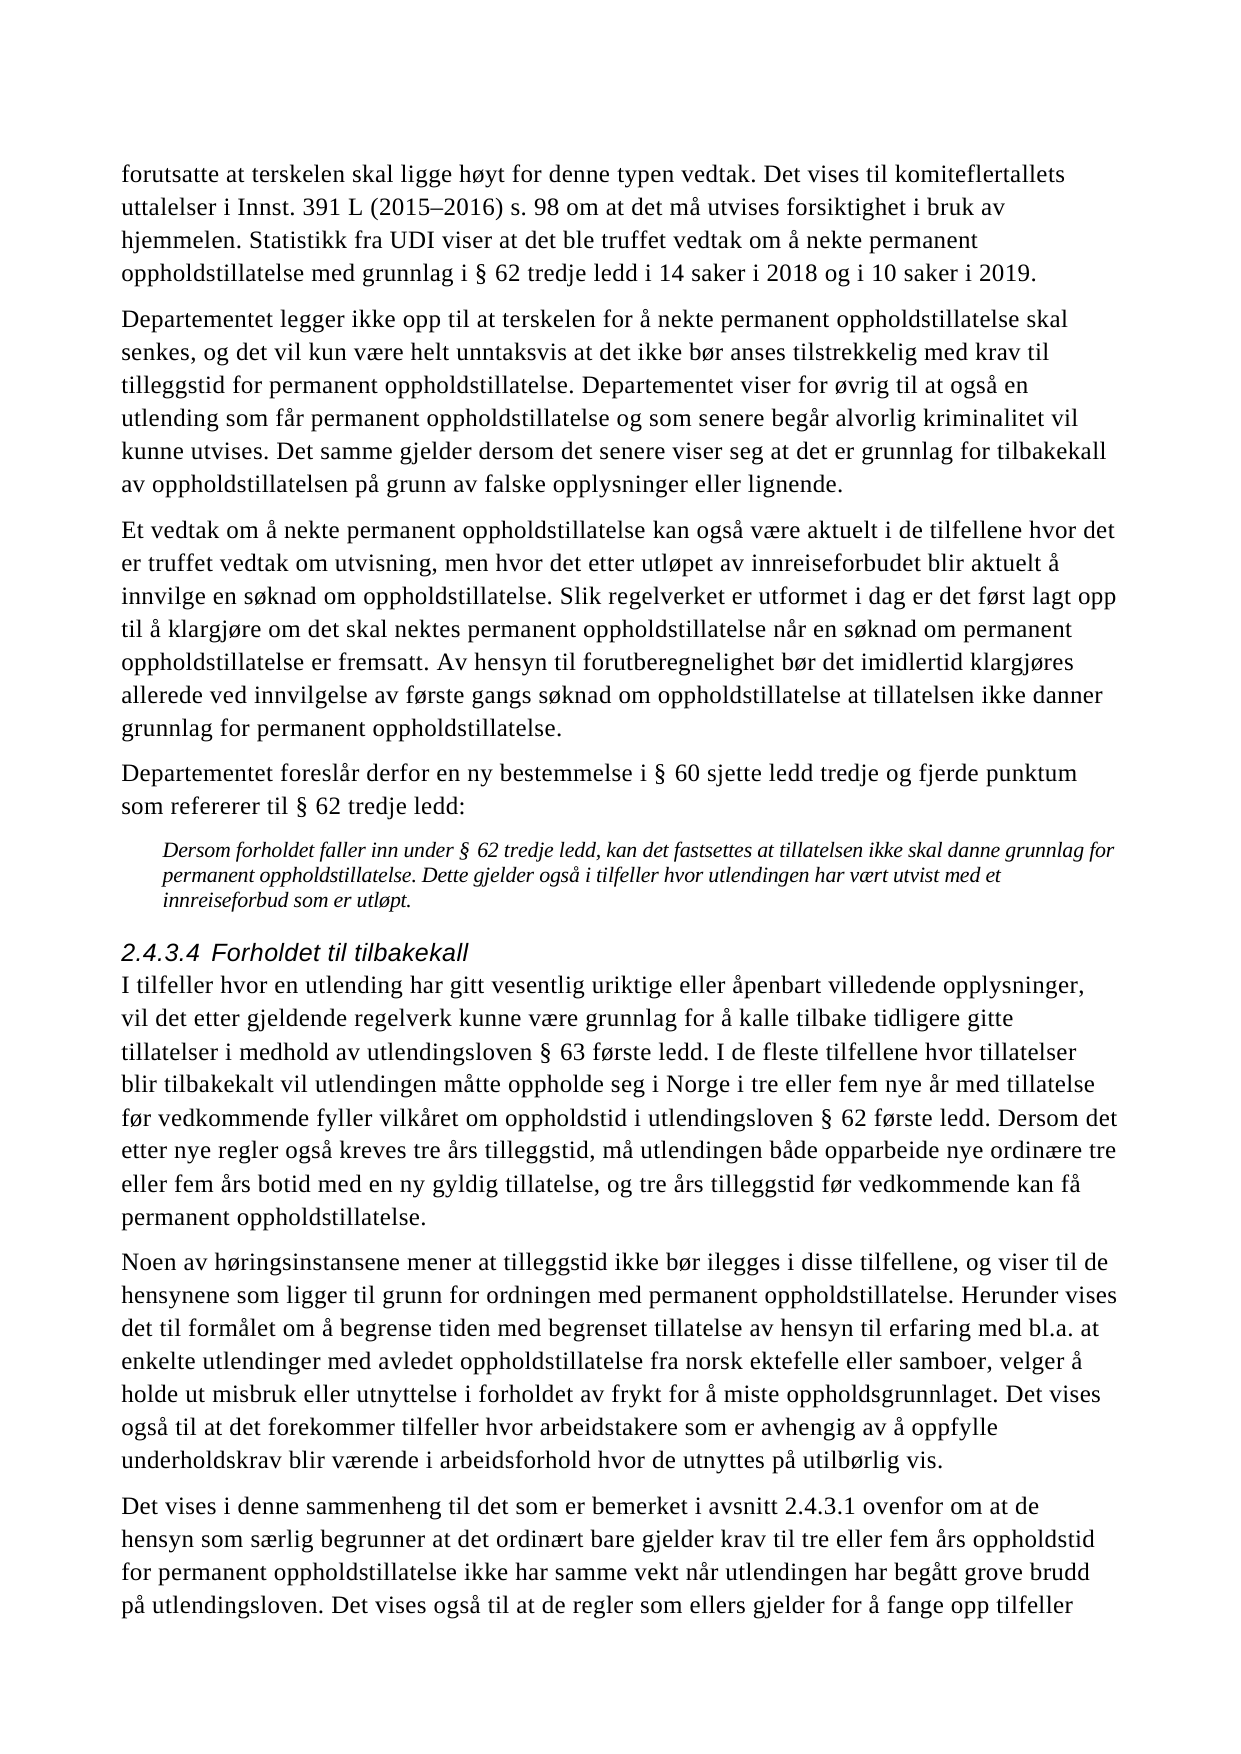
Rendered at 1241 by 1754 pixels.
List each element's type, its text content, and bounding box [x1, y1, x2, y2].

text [121, 1491, 1119, 1619]
subtitle Forholdet til tilbakekall [121, 937, 1119, 966]
text Dersom forholdet faller inn under § 62 tredje ledd, kan det fastsettes at tillatelsen ikke skal danne grunnlag for permanent oppholdstillatelse. Dette gjelder også i tilfeller hvor utlendingen har vært utvist med et innreiseforbud som er utløpt. [162, 837, 1119, 912]
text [121, 159, 1119, 287]
text Departementet legger ikke opp til at terskelen for å nekte permanent oppholdstillatelse skal senkes, og det vil kun være helt unntaksvis at det ikke bør anses tilstrekkelig med krav til tilleggstid for permanent oppholdstillatelse. Departementet viser for øvrig til at også en utlending som får permanent oppholdstillatelse og som senere begår alvorlig kriminalitet vil kunne utvises. Det samme gjelder dersom det senere viser seg at det er grunnlag for tilbakekall av oppholdstillatelsen på grunn av falske opplysninger eller lignende. [121, 304, 1119, 498]
text Departementet foreslår derfor en ny bestemmelse i § 60 sjette ledd tredje og fjerde punktum som refererer til § 62 tredje ledd: [121, 758, 1119, 820]
text Noen av høringsinstansene mener at tilleggstid ikke bør ilegges i disse tilfellene, og viser til de hensynene som ligger til grunn for ordningen med permanent oppholdstillatelse. Herunder vises det til formålet om å begrense tiden med begrenset tillatelse av hensyn til erfaring med bl.a. at enkelte utlendinger med avledet oppholdstillatelse fra norsk ektefelle eller samboer, velger å holde ut misbruk eller utnyttelse i forholdet av frykt for å miste oppholdsgrunnlaget. Det vises også til at det forekommer tilfeller hvor arbeidstakere som er avhengig av å oppfylle underholdskrav blir værende i arbeidsforhold hvor de utnyttes på utilbørlig vis. [121, 1247, 1119, 1474]
text I tilfeller hvor en utlending har gitt vesentlig uriktige eller åpenbart villedende opplysninger, vil det etter gjeldende regelverk kunne være grunnlag for å kalle tilbake tidligere gitte tillatelser i medhold av utlendingsloven § 63 første ledd. I de fleste tilfellene hvor tillatelser blir tilbakekalt vil utlendingen måtte oppholde seg i Norge i tre eller fem nye år med tillatelse før vedkommende fyller vilkåret om oppholdstid i utlendingsloven § 62 første ledd. Dersom det etter nye regler også kreves tre års tilleggstid, må utlendingen både opparbeide nye ordinære tre eller fem års botid med en ny gyldig tillatelse, og tre års tilleggstid før vedkommende kan få permanent oppholdstillatelse. [121, 971, 1119, 1230]
text Et vedtak om å nekte permanent oppholdstillatelse kan også være aktuelt i de tilfellene hvor det er truffet vedtak om utvisning, men hvor det etter utløpet av innreiseforbudet blir aktuelt å innvilge en søknad om oppholdstillatelse. Slik regelverket er utformet i dag er det først lagt opp til å klargjøre om det skal nektes permanent oppholdstillatelse når en søknad om permanent oppholdstillatelse er fremsatt. Av hensyn til forutberegnelighet bør det imidlertid klargjøres allerede ved innvilgelse av første gangs søknad om oppholdstillatelse at tillatelsen ikke danner grunnlag for permanent oppholdstillatelse. [121, 515, 1119, 742]
